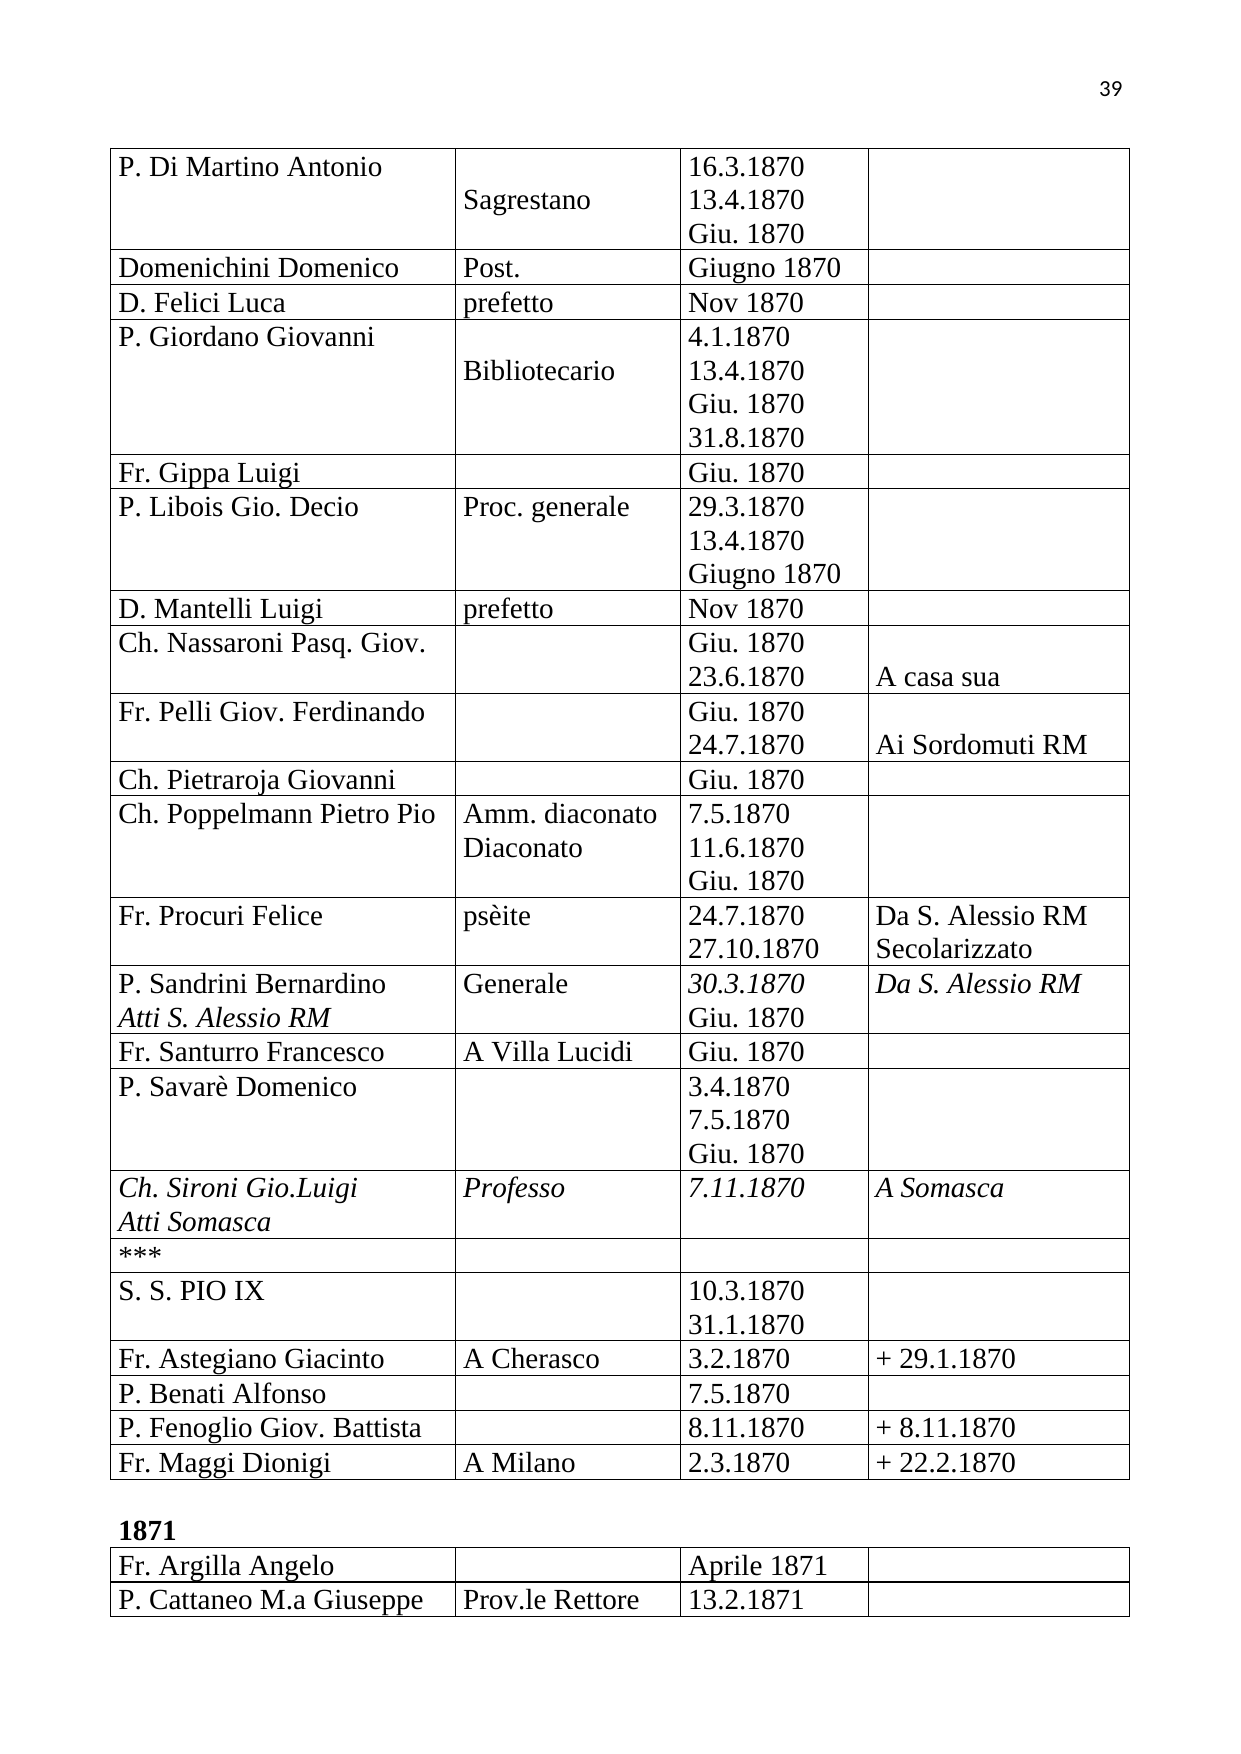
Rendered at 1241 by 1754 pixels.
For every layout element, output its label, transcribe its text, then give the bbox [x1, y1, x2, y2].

table_cell Domenichini Domenico [111, 250, 455, 284]
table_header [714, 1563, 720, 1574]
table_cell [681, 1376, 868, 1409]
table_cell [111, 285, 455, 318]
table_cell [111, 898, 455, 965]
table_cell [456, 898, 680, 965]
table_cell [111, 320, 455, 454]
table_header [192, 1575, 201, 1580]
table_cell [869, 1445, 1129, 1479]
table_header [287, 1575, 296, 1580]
text 1871 [118, 1513, 1122, 1547]
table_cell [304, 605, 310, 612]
table_cell [869, 149, 1129, 249]
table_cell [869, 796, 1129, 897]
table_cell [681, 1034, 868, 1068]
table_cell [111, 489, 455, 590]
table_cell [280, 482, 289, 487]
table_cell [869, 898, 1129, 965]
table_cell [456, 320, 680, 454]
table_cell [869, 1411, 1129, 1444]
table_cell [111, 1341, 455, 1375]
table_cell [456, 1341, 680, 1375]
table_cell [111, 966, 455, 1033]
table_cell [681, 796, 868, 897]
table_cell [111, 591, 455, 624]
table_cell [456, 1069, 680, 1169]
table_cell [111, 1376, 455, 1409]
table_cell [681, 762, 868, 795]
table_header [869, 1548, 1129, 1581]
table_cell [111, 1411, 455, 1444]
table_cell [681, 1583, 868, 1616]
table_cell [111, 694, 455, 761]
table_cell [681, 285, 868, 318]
table_cell Post. [456, 250, 680, 284]
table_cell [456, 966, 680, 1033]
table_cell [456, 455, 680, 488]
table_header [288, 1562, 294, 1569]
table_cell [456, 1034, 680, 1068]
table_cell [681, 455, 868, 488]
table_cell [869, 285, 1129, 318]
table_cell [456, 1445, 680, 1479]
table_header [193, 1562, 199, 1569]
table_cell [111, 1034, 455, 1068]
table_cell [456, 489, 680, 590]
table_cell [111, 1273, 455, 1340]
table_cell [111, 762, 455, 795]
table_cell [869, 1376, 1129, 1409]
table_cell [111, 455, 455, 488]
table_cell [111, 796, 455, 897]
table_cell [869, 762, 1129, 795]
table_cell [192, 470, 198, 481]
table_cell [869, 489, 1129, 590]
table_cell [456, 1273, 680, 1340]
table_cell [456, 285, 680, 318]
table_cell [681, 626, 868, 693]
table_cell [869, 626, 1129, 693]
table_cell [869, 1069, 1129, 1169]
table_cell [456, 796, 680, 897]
table_cell 16.3.1870 13.4.1870 Giu. 1870 [681, 149, 868, 249]
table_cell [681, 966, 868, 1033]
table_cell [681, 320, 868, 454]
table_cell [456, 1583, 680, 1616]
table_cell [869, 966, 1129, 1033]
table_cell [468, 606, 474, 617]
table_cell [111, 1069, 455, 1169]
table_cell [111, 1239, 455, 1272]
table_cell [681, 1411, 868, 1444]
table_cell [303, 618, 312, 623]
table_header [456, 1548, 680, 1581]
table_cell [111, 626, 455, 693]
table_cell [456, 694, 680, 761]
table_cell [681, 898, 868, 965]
table_cell Sagrestano [456, 149, 680, 249]
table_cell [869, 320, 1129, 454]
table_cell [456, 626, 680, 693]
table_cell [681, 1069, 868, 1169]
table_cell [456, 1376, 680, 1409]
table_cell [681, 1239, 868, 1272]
table_cell P. Di Martino Antonio [111, 149, 455, 249]
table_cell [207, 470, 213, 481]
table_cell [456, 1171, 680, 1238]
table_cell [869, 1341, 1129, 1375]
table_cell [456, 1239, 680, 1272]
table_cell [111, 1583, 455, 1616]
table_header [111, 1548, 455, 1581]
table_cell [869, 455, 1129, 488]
table_cell Giugno 1870 [681, 250, 868, 284]
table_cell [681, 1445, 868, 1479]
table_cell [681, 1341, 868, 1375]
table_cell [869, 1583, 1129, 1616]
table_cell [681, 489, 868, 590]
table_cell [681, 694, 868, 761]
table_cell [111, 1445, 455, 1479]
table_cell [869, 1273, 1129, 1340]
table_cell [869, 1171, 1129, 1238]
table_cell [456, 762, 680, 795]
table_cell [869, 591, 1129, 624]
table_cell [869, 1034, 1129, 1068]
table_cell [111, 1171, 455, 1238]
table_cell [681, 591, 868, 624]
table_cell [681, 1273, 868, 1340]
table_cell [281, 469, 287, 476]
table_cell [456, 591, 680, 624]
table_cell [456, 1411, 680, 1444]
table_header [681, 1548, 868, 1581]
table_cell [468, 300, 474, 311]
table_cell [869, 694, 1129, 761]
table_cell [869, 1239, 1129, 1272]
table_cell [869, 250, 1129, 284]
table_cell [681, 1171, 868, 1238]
